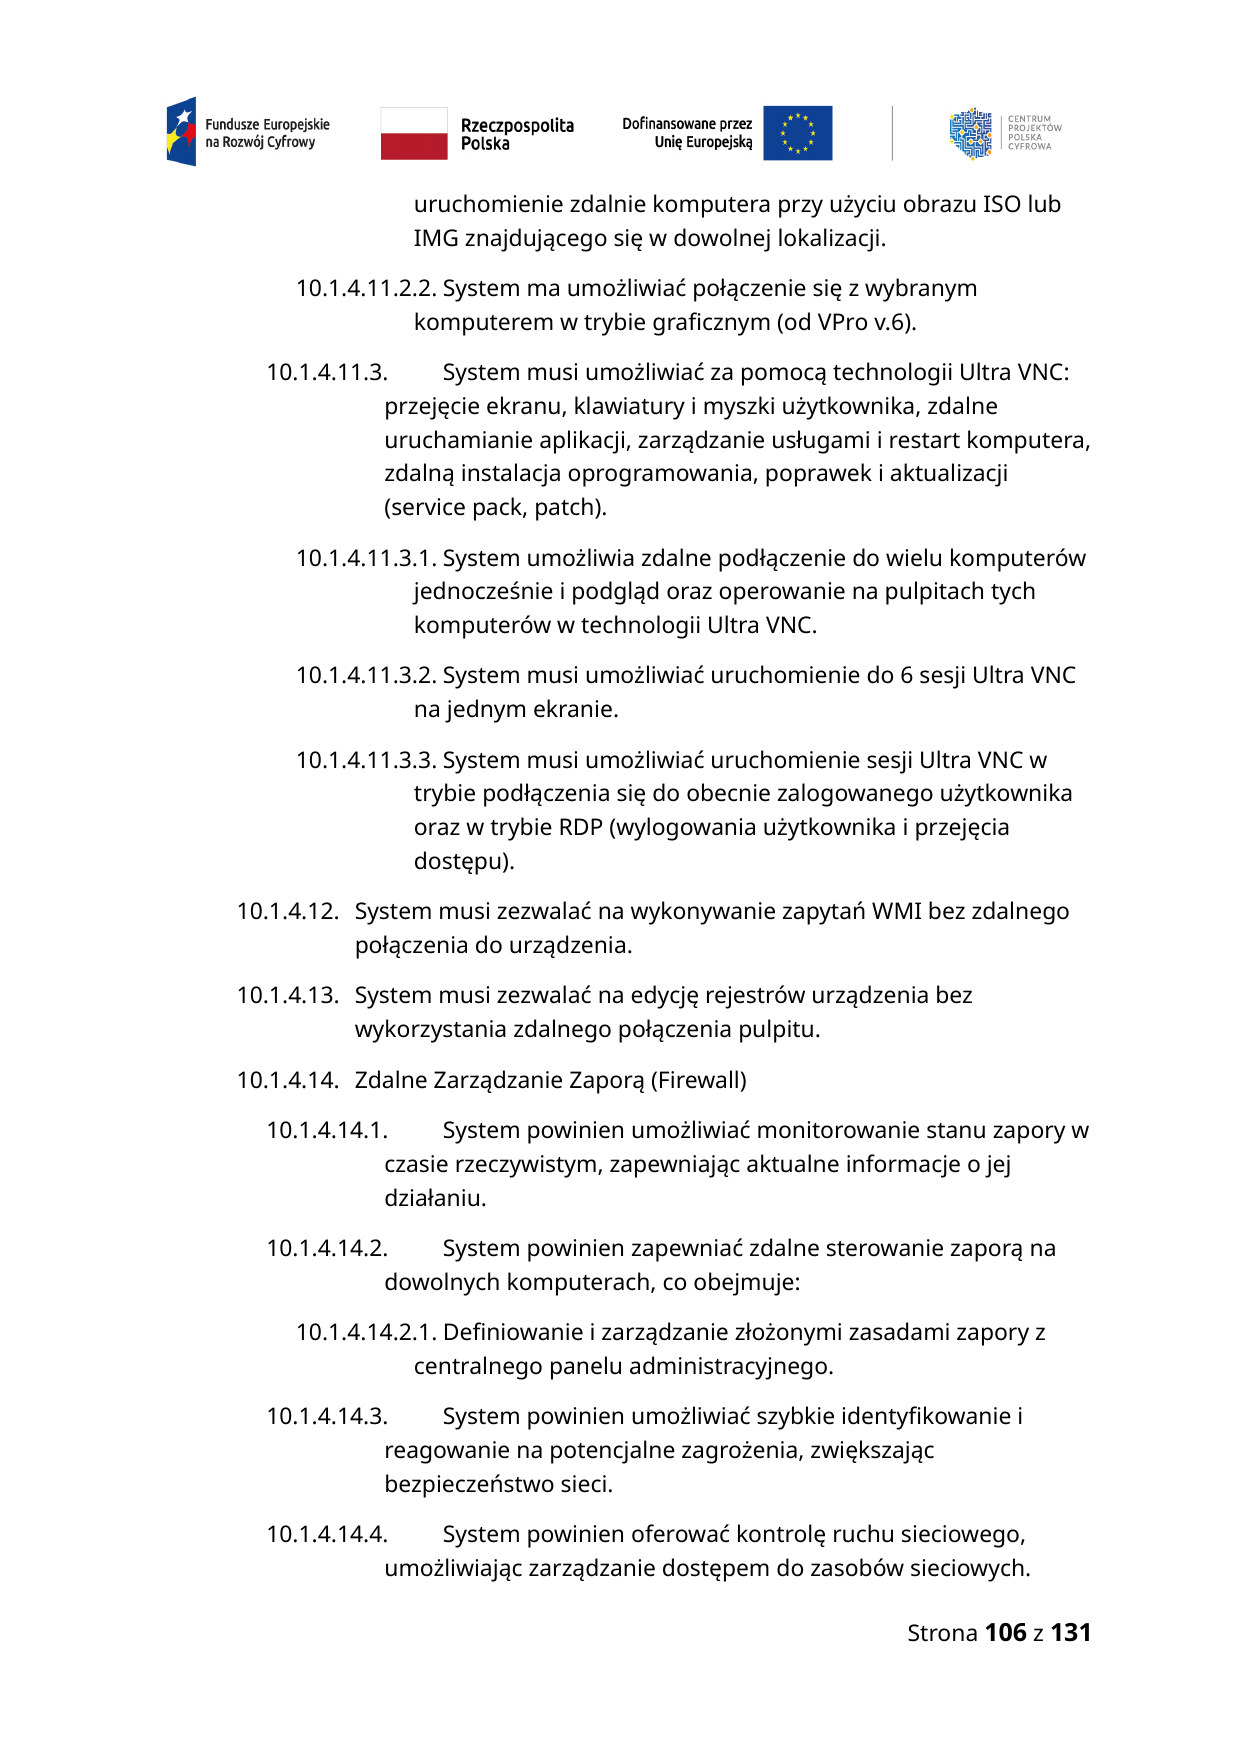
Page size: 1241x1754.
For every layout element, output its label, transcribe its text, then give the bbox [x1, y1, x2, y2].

list Definiowanie i zarządzanie złożonymi zasadami zapory z centralnego panelu administracyjnego. [296, 1316, 1093, 1381]
list System powinien umożliwiać monitorowanie stanu zapory w czasie rzeczywistym, zapewniając aktualne informacje o jej działaniu. [266, 1114, 1093, 1213]
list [296, 188, 1093, 253]
list System musi umożliwiać uruchomienie do 6 sesji Ultra VNC na jednym ekranie. [296, 659, 1093, 724]
list System musi zezwalać na wykonywanie zapytań WMI bez zdalnego połączenia do urządzenia. [236, 895, 1093, 960]
list System musi zezwalać na edycję rejestrów urządzenia bez wykorzystania zdalnego połączenia pulpitu. [236, 979, 1093, 1044]
list System ma umożliwiać połączenie się z wybranym komputerem w trybie graficznym (od VPro v.6). [296, 272, 1093, 337]
list System musi umożliwiać uruchomienie sesji Ultra VNC w trybie podłączenia się do obecnie zalogowanego użytkownika oraz w trybie RDP (wylogowania użytkownika i przejęcia dostępu). [296, 744, 1093, 876]
list System musi umożliwiać za pomocą technologii Ultra VNC: przejęcie ekranu, klawiatury i myszki użytkownika, zdalne uruchamianie aplikacji, zarządzanie usługami i restart komputera, zdalną instalacja oprogramowania, poprawek i aktualizacji (service pack, patch). [266, 356, 1093, 522]
list System powinien umożliwiać szybkie identyfikowanie i reagowanie na potencjalne zagrożenia, zwiększając bezpieczeństwo sieci. [266, 1400, 1093, 1499]
list System powinien zapewniać zdalne sterowanie zaporą na dowolnych komputerach, co obejmuje: [266, 1232, 1093, 1297]
list System powinien oferować kontrolę ruchu sieciowego, umożliwiając zarządzanie dostępem do zasobów sieciowych. [266, 1518, 1093, 1583]
list System umożliwia zdalne podłączenie do wielu komputerów jednocześnie i podgląd oraz operowanie na pulpitach tych komputerów w technologii Ultra VNC. [296, 542, 1093, 640]
list Zdalne Zarządzanie Zaporą (Firewall) [236, 1064, 1093, 1095]
